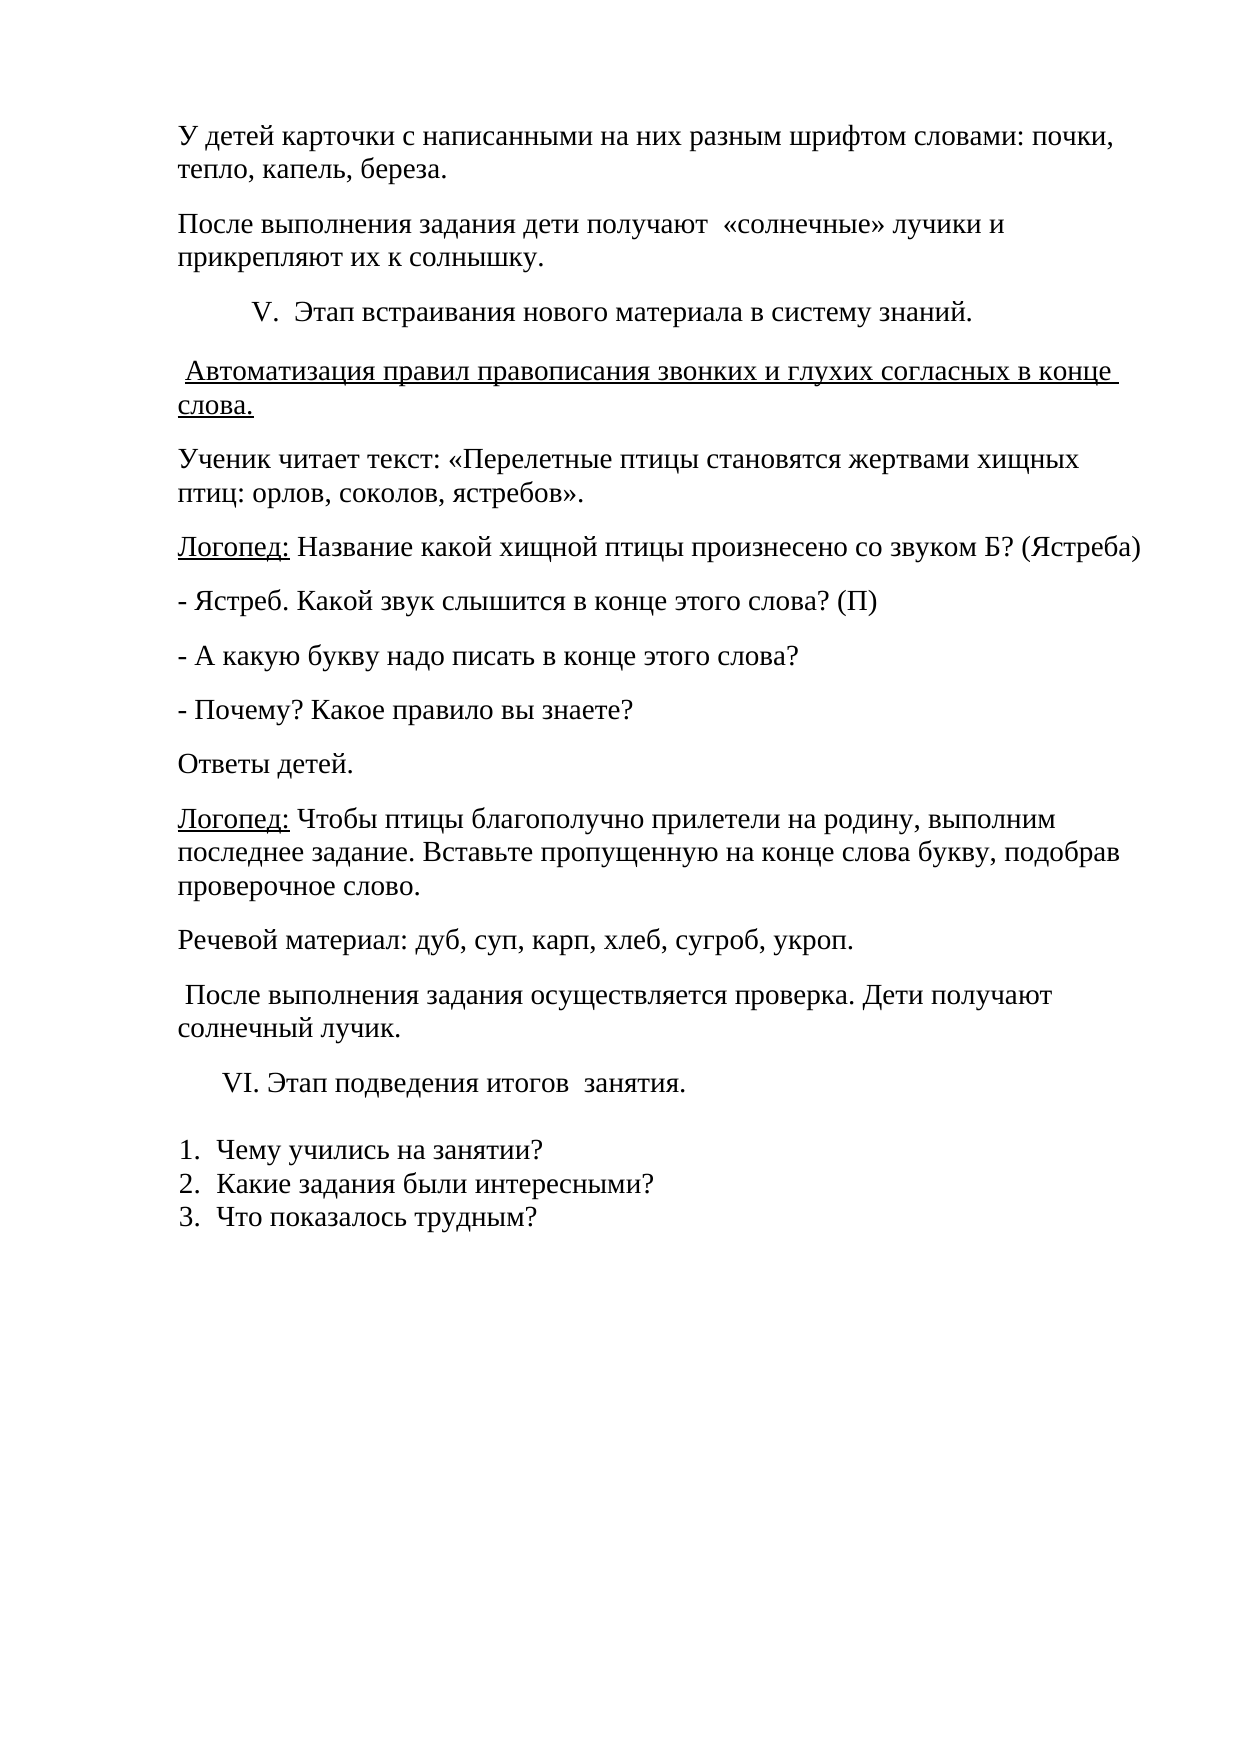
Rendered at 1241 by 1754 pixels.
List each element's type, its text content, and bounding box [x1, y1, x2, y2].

text VI. Этап подведения итогов занятия. [222, 1065, 1152, 1098]
text После выполнения задания дети получают «солнечные» лучики и прикрепляют их к солнышку. [177, 206, 1152, 273]
text Ученик читает текст: «Перелетные птицы становятся жертвами хищных птиц: орлов, соколов, ястребов». [177, 441, 1152, 508]
text Речевой материал: дуб, суп, карп, хлеб, сугроб, укроп. [177, 922, 1152, 956]
text - Почему? Какое правило вы знаете? [177, 692, 1152, 726]
text Логопед: Чтобы птицы благополучно прилетели на родину, выполним последнее задание. Вставьте пропущенную на конце слова букву, подобрав проверочное слово. [177, 801, 1152, 902]
text V. Этап встраивания нового материала в систему знаний. [177, 294, 1152, 327]
list Чему учились на занятии? [179, 1132, 1152, 1166]
text Ответы детей. [177, 747, 1152, 780]
list Что показалось трудным? [179, 1199, 1152, 1233]
list Какие задания были интересными? [179, 1166, 1152, 1199]
text Автоматизация правил правописания звонких и глухих согласных в конце слова. [177, 353, 1152, 420]
text Логопед: Название какой хищной птицы произнесено со звуком Б? (Ястреба) [177, 529, 1152, 563]
text - А какую букву надо писать в конце этого слова? [177, 638, 1152, 671]
text - Ястреб. Какой звук слышится в конце этого слова? (П) [177, 583, 1152, 617]
text После выполнения задания осуществляется проверка. Дети получают солнечный лучик. [177, 977, 1152, 1044]
text У детей карточки с написанными на них разным шрифтом словами: почки, тепло, капель, береза. [177, 118, 1152, 185]
